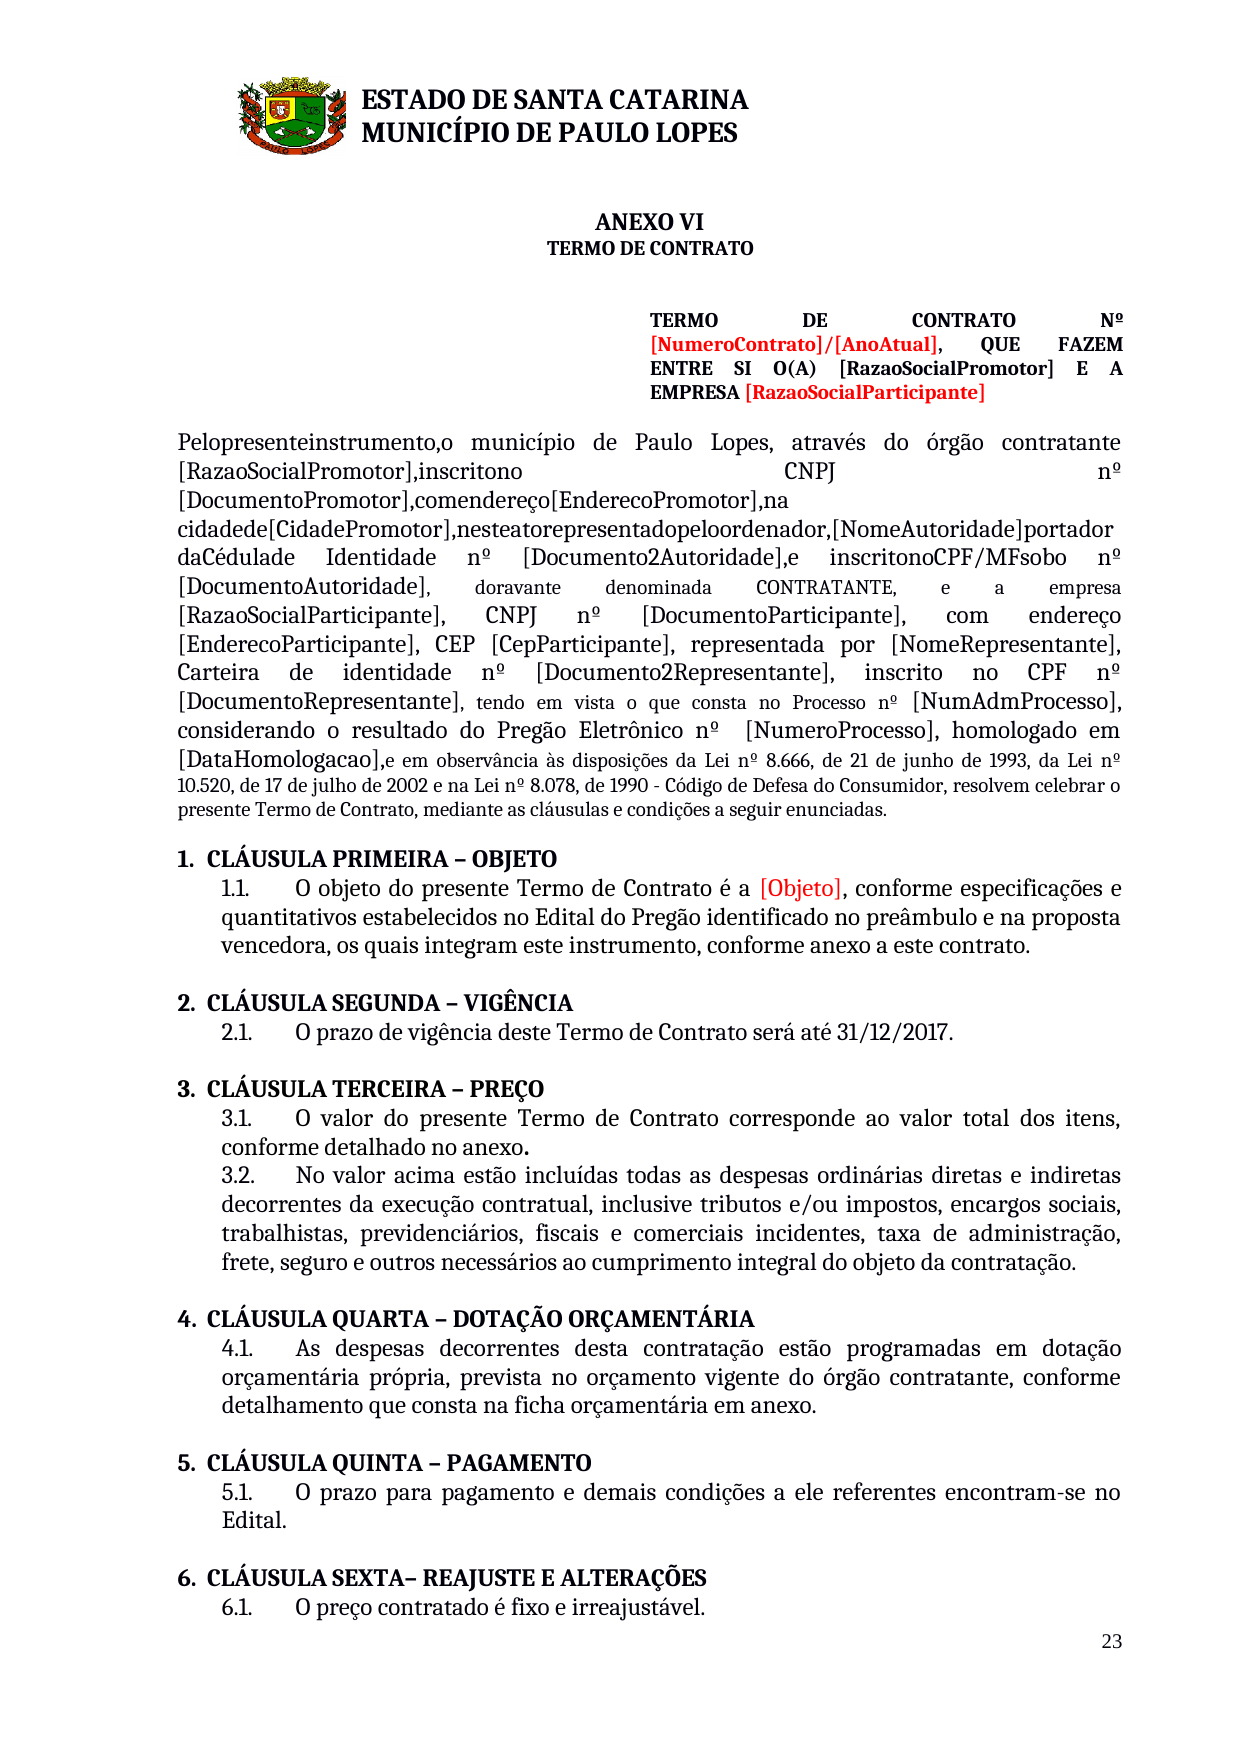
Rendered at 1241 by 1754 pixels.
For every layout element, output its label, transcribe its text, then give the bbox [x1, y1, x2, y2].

text 3.1. O valor do presente Termo de Contrato corresponde ao valor total dos itens, conforme detalhado no anexo. [221, 1104, 1122, 1161]
picture [236, 76, 346, 156]
text Pelopresenteinstrumento,o município de Paulo Lopes, através do órgão contratante [RazaoSocialPromotor],inscritono CNPJ nº [DocumentoPromotor],comendereço[EnderecoPromotor],na cidadede[CidadePromotor],nesteatorepresentadopeloordenador,[NomeAutoridade]portador daCédulade Identidade nº [Documento2Autoridade],e inscritonoCPF/MFsobo nº [DocumentoAutoridade], doravante denominada CONTRATANTE, e a empresa [RazaoSocialParticipante], CNPJ nº [DocumentoParticipante], com endereço [EnderecoParticipante], CEP [CepParticipante], representada por [NomeRepresentante], Carteira de identidade nº [Documento2Representante], inscrito no CPF nº [DocumentoRepresentante], tendo em vista o que consta no Processo nº [NumAdmProcesso], considerando o resultado do Pregão Eletrônico nº [NumeroProcesso], homologado em [DataHomologacao],e em observância às disposições da Lei nº 8.666, de 21 de junho de 1993, da Lei nº 10.520, de 17 de julho de 2002 e na Lei nº 8.078, de 1990 - Código de Defesa do Consumidor, resolvem celebrar o presente Termo de Contrato, mediante as cláusulas e condições a seguir enunciadas. [177, 428, 1122, 821]
text 6. CLÁUSULA SEXTA– REAJUSTE E ALTERAÇÕES [177, 1564, 1122, 1593]
text 2.1. O prazo de vigência deste Termo de Contrato será até 31/12/2017. [221, 1018, 1122, 1046]
text TERMO DE CONTRATO Nº [NumeroContrato]/[AnoAtual], QUE FAZEM ENTRE SI O(A) [RazaoSocialPromotor] E A EMPRESA [RazaoSocialParticipante] [650, 308, 1124, 404]
text 3.2. No valor acima estão incluídas todas as despesas ordinárias diretas e indiretas decorrentes da execução contratual, inclusive tributos e/ou impostos, encargos sociais, trabalhistas, previdenciários, fiscais e comerciais incidentes, taxa de administração, frete, seguro e outros necessários ao cumprimento integral do objeto da contratação. [221, 1161, 1122, 1276]
text 4. CLÁUSULA QUARTA – DOTAÇÃO ORÇAMENTÁRIA [177, 1305, 1122, 1334]
text 1.1. O objeto do presente Termo de Contrato é a [Objeto], conforme especificações e quantitativos estabelecidos no Edital do Pregão identificado no preâmbulo e na proposta vencedora, os quais integram este instrumento, conforme anexo a este contrato. [221, 874, 1122, 960]
text 3. CLÁUSULA TERCEIRA – PREÇO [177, 1075, 1122, 1104]
text 1. CLÁUSULA PRIMEIRA – OBJETO [177, 845, 1122, 874]
text 5.1. O prazo para pagamento e demais condições a ele referentes encontram-se no Edital. [222, 1478, 1122, 1535]
text ANEXO VI [177, 208, 1122, 237]
text 5. CLÁUSULA QUINTA – PAGAMENTO [177, 1449, 1122, 1478]
text 4.1. As despesas decorrentes desta contratação estão programadas em dotação orçamentária própria, prevista no orçamento vigente do órgão contratante, conforme detalhamento que consta na ficha orçamentária em anexo. [222, 1334, 1122, 1420]
text 2. CLÁUSULA SEGUNDA – VIGÊNCIA [177, 989, 1122, 1018]
text TERMO DE CONTRATO [177, 237, 1124, 261]
text 6.1. O preço contratado é fixo e irreajustável. [222, 1593, 1122, 1621]
